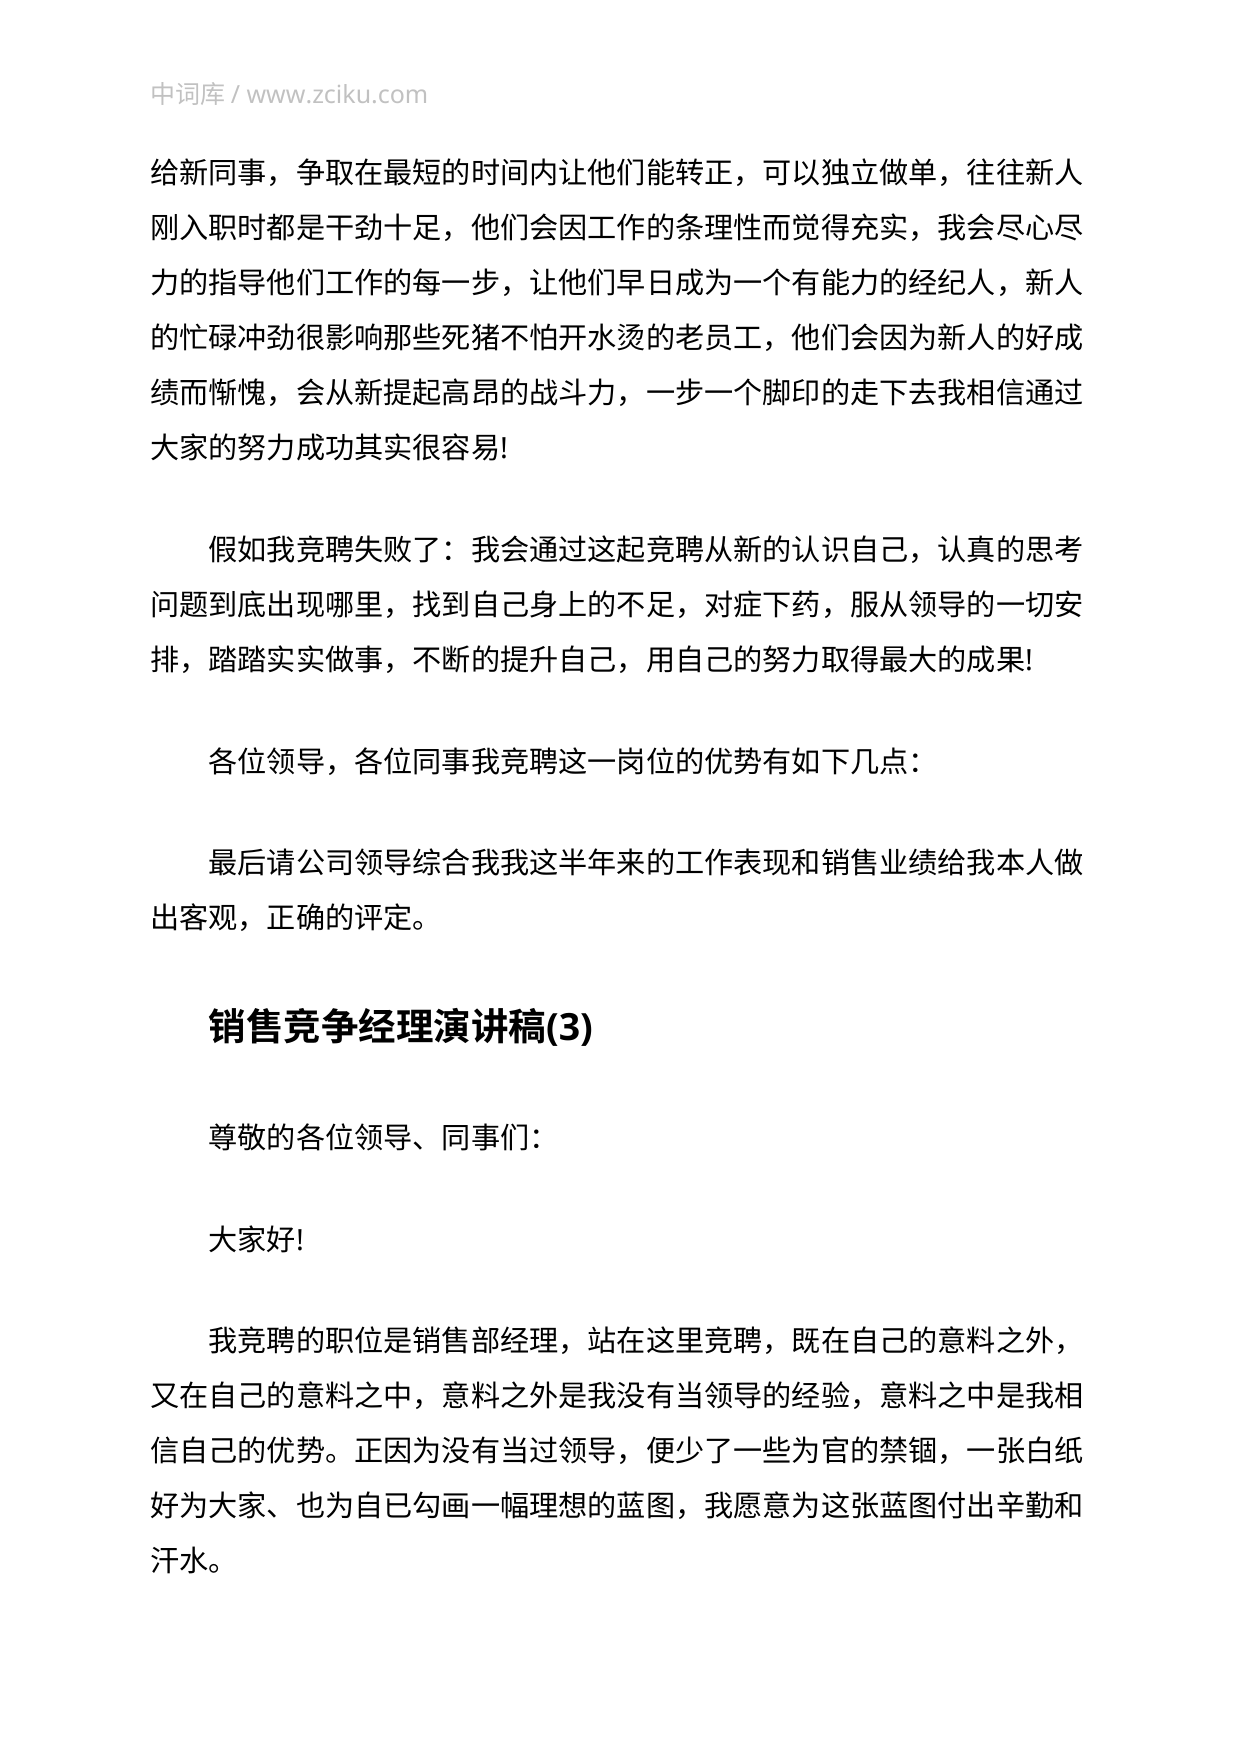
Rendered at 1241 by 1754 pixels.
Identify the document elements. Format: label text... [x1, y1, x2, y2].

text 各位领导，各位同事我竞聘这一岗位的优势有如下几点： [150, 738, 1090, 781]
text 大家好! [150, 1216, 1090, 1258]
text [150, 150, 1090, 467]
text 尊敬的各位领导、同事们： [150, 1114, 1090, 1157]
text 我竞聘的职位是销售部经理，站在这里竞聘，既在自己的意料之外，又在自己的意料之中，意料之外是我没有当领导的经验，意料之中是我相信自己的优势。正因为没有当过领导，便少了一些为官的禁锢，一张白纸好为大家、也为自已勾画一幅理想的蓝图，我愿意为这张蓝图付出辛勤和汗水。 [150, 1318, 1090, 1580]
text 最后请公司领导综合我我这半年来的工作表现和销售业绩给我本人做出客观，正确的评定。 [150, 840, 1090, 937]
text 销售竞争经理演讲稿(3) [150, 997, 1090, 1051]
text 假如我竞聘失败了：我会通过这起竞聘从新的认识自己，认真的思考问题到底出现哪里，找到自己身上的不足，对症下药，服从领导的一切安排，踏踏实实做事，不断的提升自己，用自己的努力取得最大的成果! [150, 526, 1090, 679]
